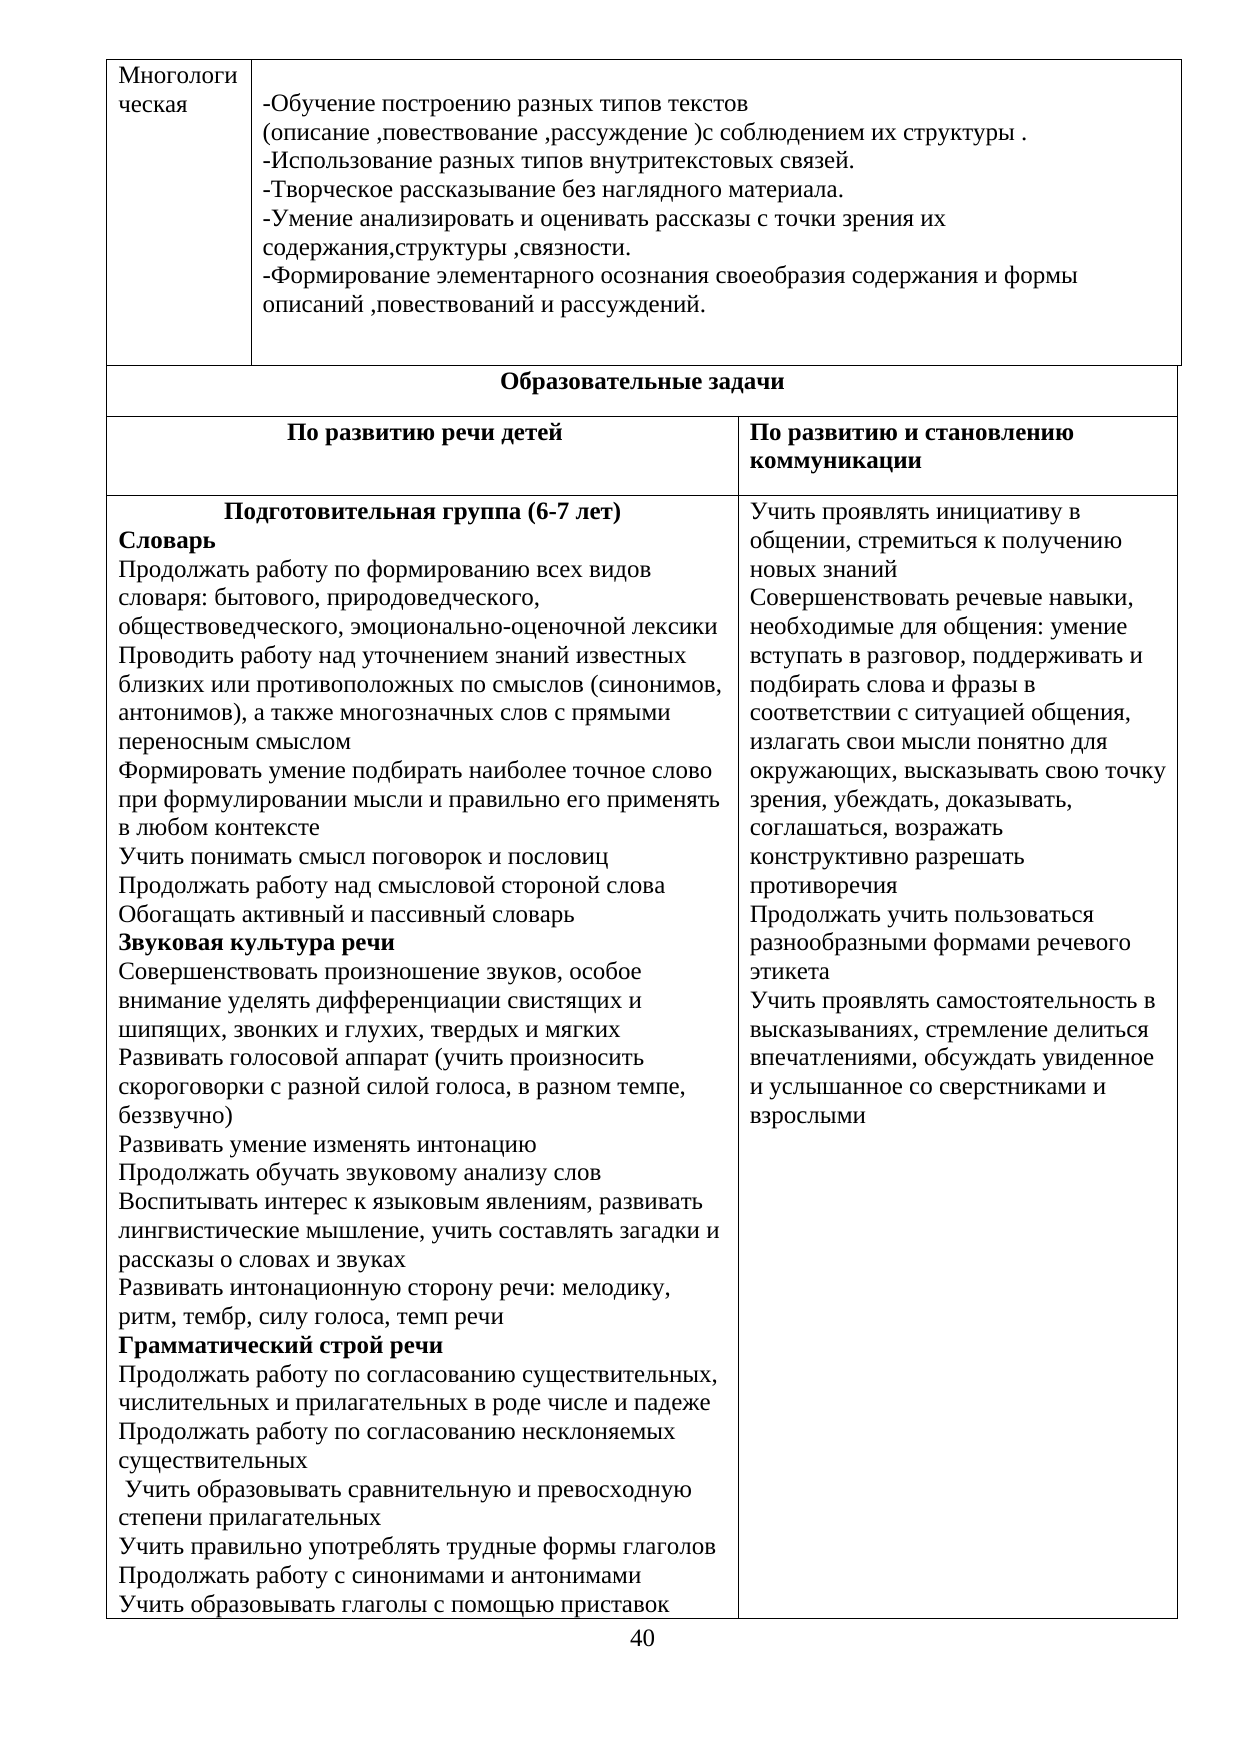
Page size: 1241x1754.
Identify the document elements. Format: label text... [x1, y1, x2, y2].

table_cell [739, 496, 1177, 1617]
table_cell Многологическая [107, 60, 251, 365]
table_cell По развитию и становлению коммуникации [739, 417, 1177, 495]
table_cell Образовательные задачи [107, 366, 1177, 416]
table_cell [107, 496, 738, 1617]
table_cell -Обучение построению разных типов текстов (описание ,повествование ,рассуждение )с соблюдением их структуры . -Использование разных типов внутритекстовых связей. -Творческое рассказывание без наглядного материала. -Умение анализировать и оценивать рассказы с точки зрения их содержания,структуры ,связности. -Формирование элементарного осознания своеобразия содержания и формы описаний ,повествований и рассуждений. [252, 60, 1181, 365]
table_cell По развитию речи детей [107, 417, 738, 495]
